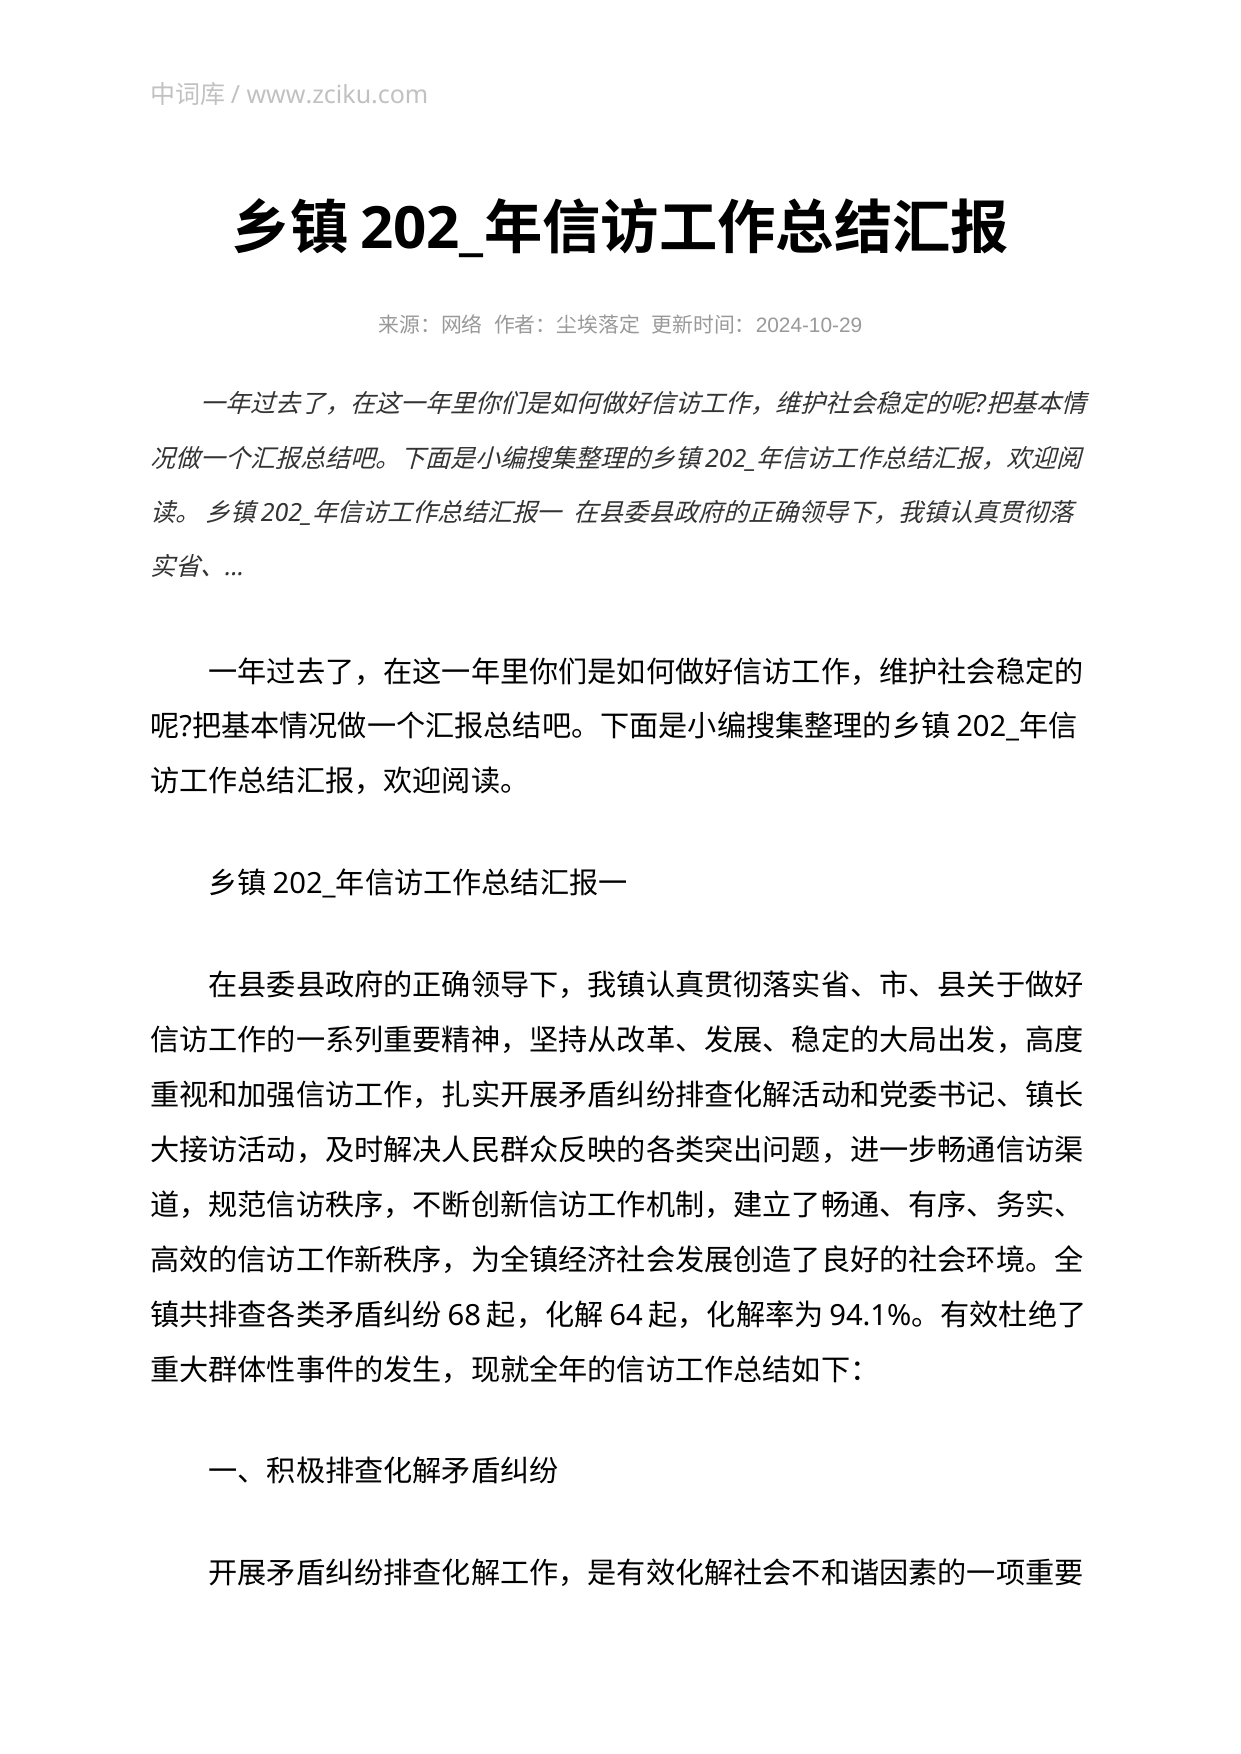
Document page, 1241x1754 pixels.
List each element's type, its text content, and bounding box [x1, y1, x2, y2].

text 乡镇202_年信访工作总结汇报一 [150, 860, 1090, 902]
text 在县委县政府的正确领导下，我镇认真贯彻落实省、市、县关于做好信访工作的一系列重要精神，坚持从改革、发展、稳定的大局出发，高度重视和加强信访工作，扎实开展矛盾纠纷排查化解活动和党委书记、镇长大接访活动，及时解决人民群众反映的各类突出问题，进一步畅通信访渠道，规范信访秩序，不断创新信访工作机制，建立了畅通、有序、务实、高效的信访工作新秩序，为全镇经济社会发展创造了良好的社会环境。全镇共排查各类矛盾纠纷68起，化解64起，化解率为94.1%。有效杜绝了重大群体性事件的发生，现就全年的信访工作总结如下： [150, 962, 1090, 1388]
text 来源：网络 作者：尘埃落定 更新时间：2024-10-29 [150, 313, 1090, 337]
text 一年过去了，在这一年里你们是如何做好信访工作，维护社会稳定的呢?把基本情况做一个汇报总结吧。下面是小编搜集整理的乡镇202_年信访工作总结汇报，欢迎阅读。 乡镇202_年信访工作总结汇报一 在县委县政府的正确领导下，我镇认真贯彻落实省、... [150, 384, 1090, 583]
text 一、积极排查化解矛盾纠纷 [150, 1448, 1090, 1490]
text 一年过去了，在这一年里你们是如何做好信访工作，维护社会稳定的呢?把基本情况做一个汇报总结吧。下面是小编搜集整理的乡镇202_年信访工作总结汇报，欢迎阅读。 [150, 648, 1090, 800]
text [150, 1550, 1090, 1592]
subtitle 乡镇202_年信访工作总结汇报 [150, 181, 1090, 266]
